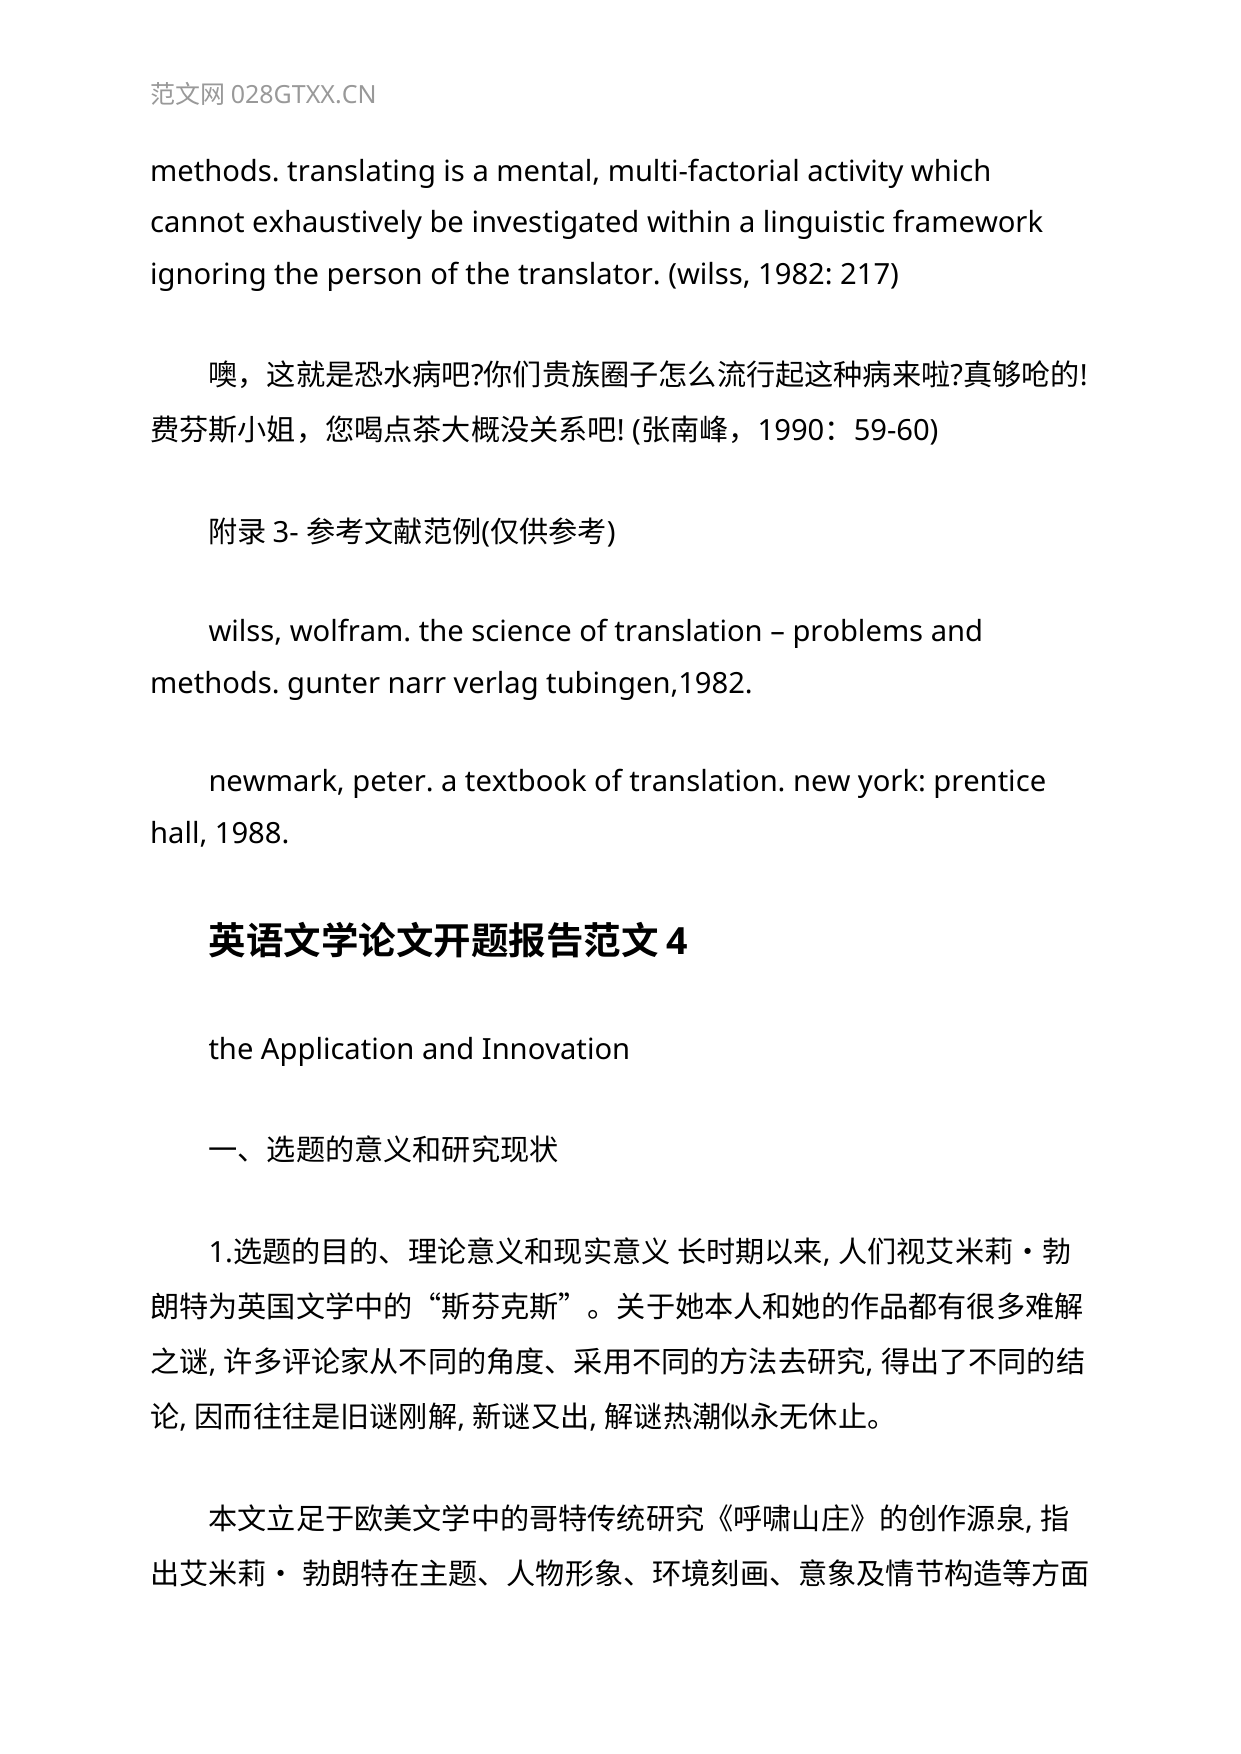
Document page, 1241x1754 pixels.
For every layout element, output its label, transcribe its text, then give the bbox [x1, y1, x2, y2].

text newmark, peter. a textbook of translation. new york: prentice hall, 1988. [150, 761, 1090, 852]
text 1.选题的目的、理论意义和现实意义 长时期以来, 人们视艾米莉•勃朗特为英国文学中的“斯芬克斯”。关于她本人和她的作品都有很多难解之谜, 许多评论家从不同的角度、采用不同的方法去研究, 得出了不同的结论, 因而往往是旧谜刚解, 新谜又出, 解谜热潮似永无休止。 [150, 1228, 1090, 1436]
text 附录3- 参考文献范例(仅供参考) [150, 508, 1090, 551]
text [150, 1495, 1090, 1592]
text 一、选题的意义和研究现状 [150, 1127, 1090, 1169]
text wilss, wolfram. the science of translation – problems and methods. gunter narr verlag tubingen,1982. [150, 611, 1090, 702]
text 噢，这就是恐水病吧?你们贵族圈子怎么流行起这种病来啦?真够呛的!费芬斯小姐，您喝点茶大概没关系吧! (张南峰，1990：59-60) [150, 352, 1090, 449]
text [150, 150, 1090, 293]
text the Application and Innovation [150, 1028, 1090, 1068]
text 英语文学论文开题报告范文4 [150, 911, 1090, 965]
